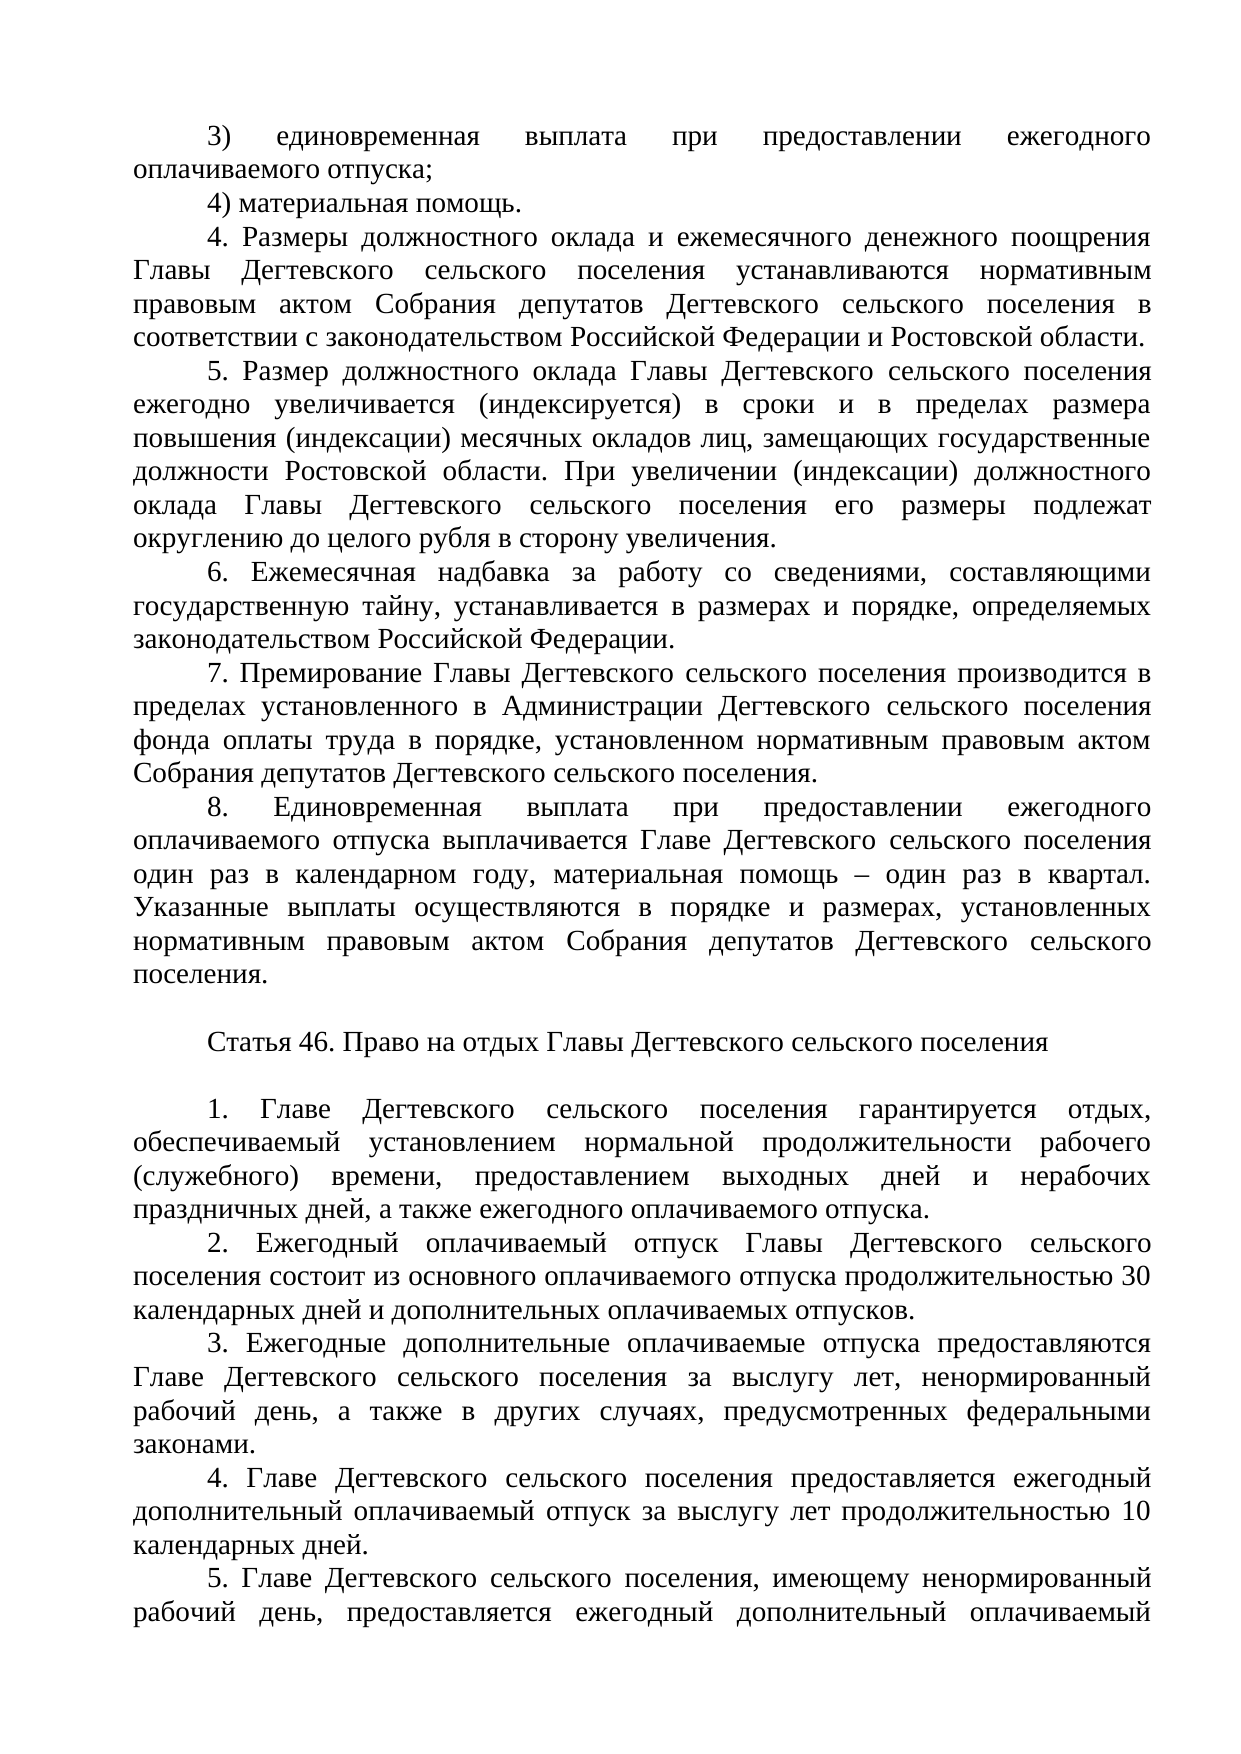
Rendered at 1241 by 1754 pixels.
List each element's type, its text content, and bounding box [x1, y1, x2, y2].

text 3. Ежегодные дополнительные оплачиваемые отпуска предоставляются Главе Дегтевского сельского поселения за выслугу лет, ненормированный рабочий день, а также в других случаях, предусмотренных федеральными законами. [133, 1326, 1152, 1460]
text Статья 46. Право на отдых Главы Дегтевского сельского поселения [133, 1024, 1152, 1057]
text 7. Премирование Главы Дегтевского сельского поселения производится в пределах установленного в Администрации Дегтевского сельского поселения фонда оплаты труда в порядке, установленном нормативным правовым актом Собрания депутатов Дегтевского сельского поселения. [133, 655, 1152, 789]
text 5. Размер должностного оклада Главы Дегтевского сельского поселения ежегодно увеличивается (индексируется) в сроки и в пределах размера повышения (индексации) месячных окладов лиц, замещающих государственные должности Ростовской области. При увеличении (индексации) должностного оклада Главы Дегтевского сельского поселения его размеры подлежат округлению до целого рубля в сторону увеличения. [133, 353, 1152, 554]
text 2. Ежегодный оплачиваемый отпуск Главы Дегтевского сельского поселения состоит из основного оплачиваемого отпуска продолжительностью 30 календарных дней и дополнительных оплачиваемых отпусков. [133, 1225, 1152, 1326]
text 3) единовременная выплата при предоставлении ежегодного оплачиваемого отпуска; [133, 118, 1152, 185]
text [133, 1560, 1152, 1627]
text 6. Ежемесячная надбавка за работу со сведениями, составляющими государственную тайну, устанавливается в размерах и порядке, определяемых законодательством Российской Федерации. [133, 554, 1152, 655]
text 8. Единовременная выплата при предоставлении ежегодного оплачиваемого отпуска выплачивается Главе Дегтевского сельского поселения один раз в календарном году, материальная помощь – один раз в квартал. Указанные выплаты осуществляются в порядке и размерах, установленных нормативным правовым актом Собрания депутатов Дегтевского сельского поселения. [133, 789, 1152, 990]
text 1. Главе Дегтевского сельского поселения гарантируется отдых, обеспечиваемый установлением нормальной продолжительности рабочего (служебного) времени, предоставлением выходных дней и нерабочих праздничных дней, а также ежегодного оплачиваемого отпуска. [133, 1091, 1152, 1225]
text 4) материальная помощь. [133, 185, 1152, 219]
text 4. Главе Дегтевского сельского поселения предоставляется ежегодный дополнительный оплачиваемый отпуск за выслугу лет продолжительностью 10 календарных дней. [133, 1460, 1152, 1560]
text 4. Размеры должностного оклада и ежемесячного денежного поощрения Главы Дегтевского сельского поселения устанавливаются нормативным правовым актом Собрания депутатов Дегтевского сельского поселения в соответствии с законодательством Российской Федерации и Ростовской области. [133, 219, 1152, 353]
